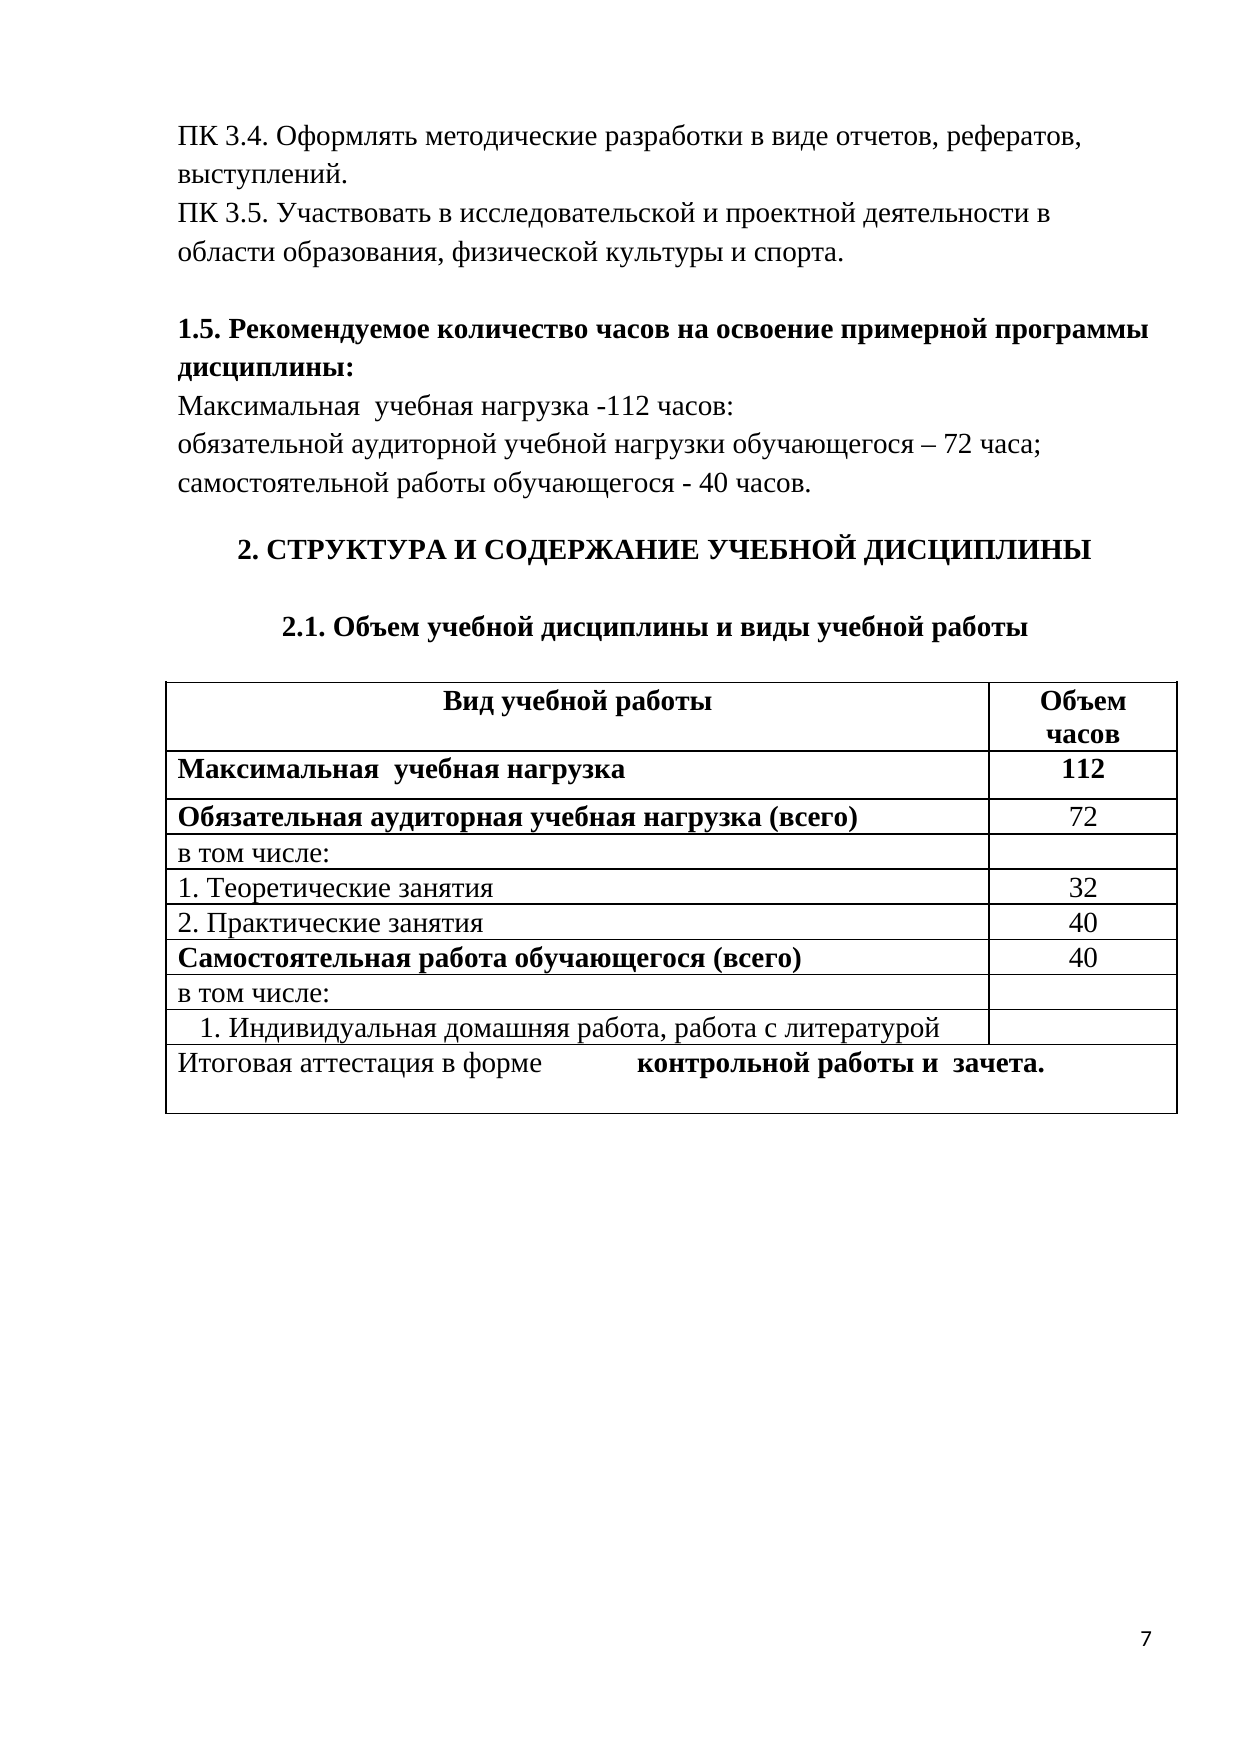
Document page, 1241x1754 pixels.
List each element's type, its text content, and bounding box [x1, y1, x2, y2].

table_header Объем часов [990, 683, 1176, 750]
table_cell 112 [990, 752, 1176, 798]
table_cell Максимальная учебная нагрузка [167, 752, 988, 798]
text ПК 3.5. Участвовать в исследовательской и проектной деятельности в области образования, физической культуры и спорта. [177, 195, 1152, 267]
table_cell 32 [990, 870, 1176, 903]
table_cell 1. Теоретические занятия [167, 870, 988, 903]
table_cell [990, 975, 1176, 1009]
table_cell Самостоятельная работа обучающегося (всего) [167, 940, 988, 973]
table_cell 40 [990, 940, 1176, 973]
table_cell 2. Практические занятия [167, 905, 988, 938]
table_cell [990, 1010, 1176, 1044]
table_cell [990, 835, 1176, 868]
table_cell 72 [990, 800, 1176, 833]
text самостоятельной работы обучающегося - 40 часов. [177, 465, 1152, 498]
table_cell в том числе: [167, 835, 988, 868]
text 1.5. Рекомендуемое количество часов на освоение примерной программы дисциплины: [177, 311, 1152, 383]
text ПК 3.4. Оформлять методические разработки в виде отчетов, рефератов, выступлений. [177, 118, 1152, 190]
table_cell 40 [990, 905, 1176, 938]
table_cell 1. Индивидуальная домашняя работа, работа с литературой [167, 1010, 988, 1044]
table_cell Итоговая аттестация в форме контрольной работы и зачета. [167, 1045, 1176, 1112]
table_header Вид учебной работы [167, 683, 988, 750]
table_cell в том числе: [167, 975, 988, 1009]
text обязательной аудиторной учебной нагрузки обучающегося – 72 часа; [177, 426, 1152, 460]
table_cell Обязательная аудиторная учебная нагрузка (всего) [167, 800, 988, 833]
text 2. СТРУКТУРА И СОДЕРЖАНИЕ УЧЕБНОЙ ДИСЦИПЛИНЫ [177, 532, 1152, 566]
text Максимальная учебная нагрузка -112 часов: [177, 388, 1152, 421]
text 2.1. Объем учебной дисциплины и виды учебной работы [158, 609, 1152, 643]
